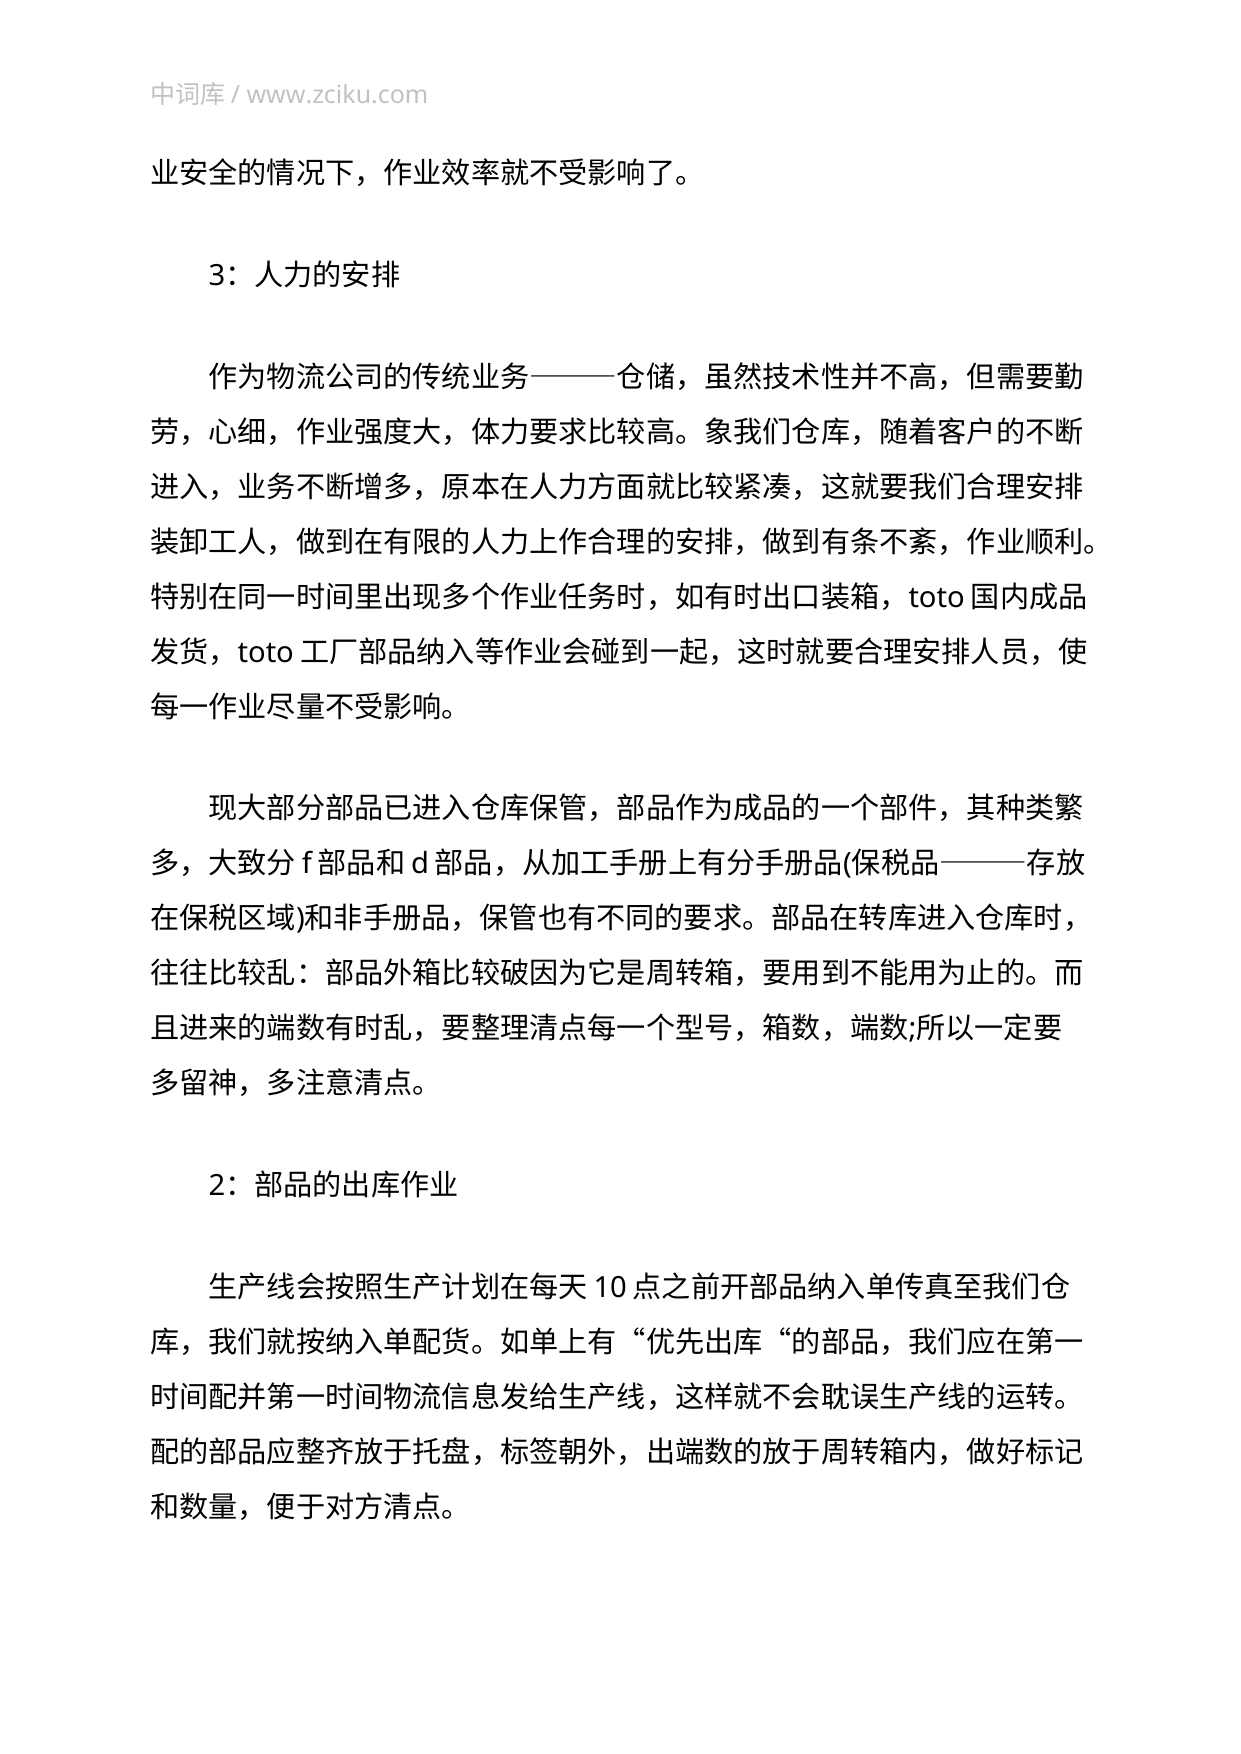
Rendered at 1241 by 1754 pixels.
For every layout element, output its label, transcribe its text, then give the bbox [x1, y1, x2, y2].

text 作为物流公司的传统业务———仓储，虽然技术性并不高，但需要勤劳，心细，作业强度大，体力要求比较高。象我们仓库，随着客户的不断进入，业务不断增多，原本在人力方面就比较紧凑，这就要我们合理安排装卸工人，做到在有限的人力上作合理的安排，做到有条不紊，作业顺利。特别在同一时间里出现多个作业任务时，如有时出口装箱，toto国内成品发货，toto工厂部品纳入等作业会碰到一起，这时就要合理安排人员，使每一作业尽量不受影响。 [150, 354, 1090, 726]
text 现大部分部品已进入仓库保管，部品作为成品的一个部件，其种类繁多，大致分f部品和d部品，从加工手册上有分手册品(保税品———存放在保税区域)和非手册品，保管也有不同的要求。部品在转库进入仓库时，往往比较乱：部品外箱比较破因为它是周转箱，要用到不能用为止的。而且进来的端数有时乱，要整理清点每一个型号，箱数，端数;所以一定要多留神，多注意清点。 [150, 785, 1090, 1102]
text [150, 150, 1090, 192]
text 生产线会按照生产计划在每天10点之前开部品纳入单传真至我们仓库，我们就按纳入单配货。如单上有“优先出库“的部品，我们应在第一时间配并第一时间物流信息发给生产线，这样就不会耽误生产线的运转。配的部品应整齐放于托盘，标签朝外，出端数的放于周转箱内，做好标记和数量，便于对方清点。 [150, 1264, 1090, 1526]
text 3：人力的安排 [150, 252, 1090, 294]
text 2：部品的出库作业 [150, 1162, 1090, 1204]
